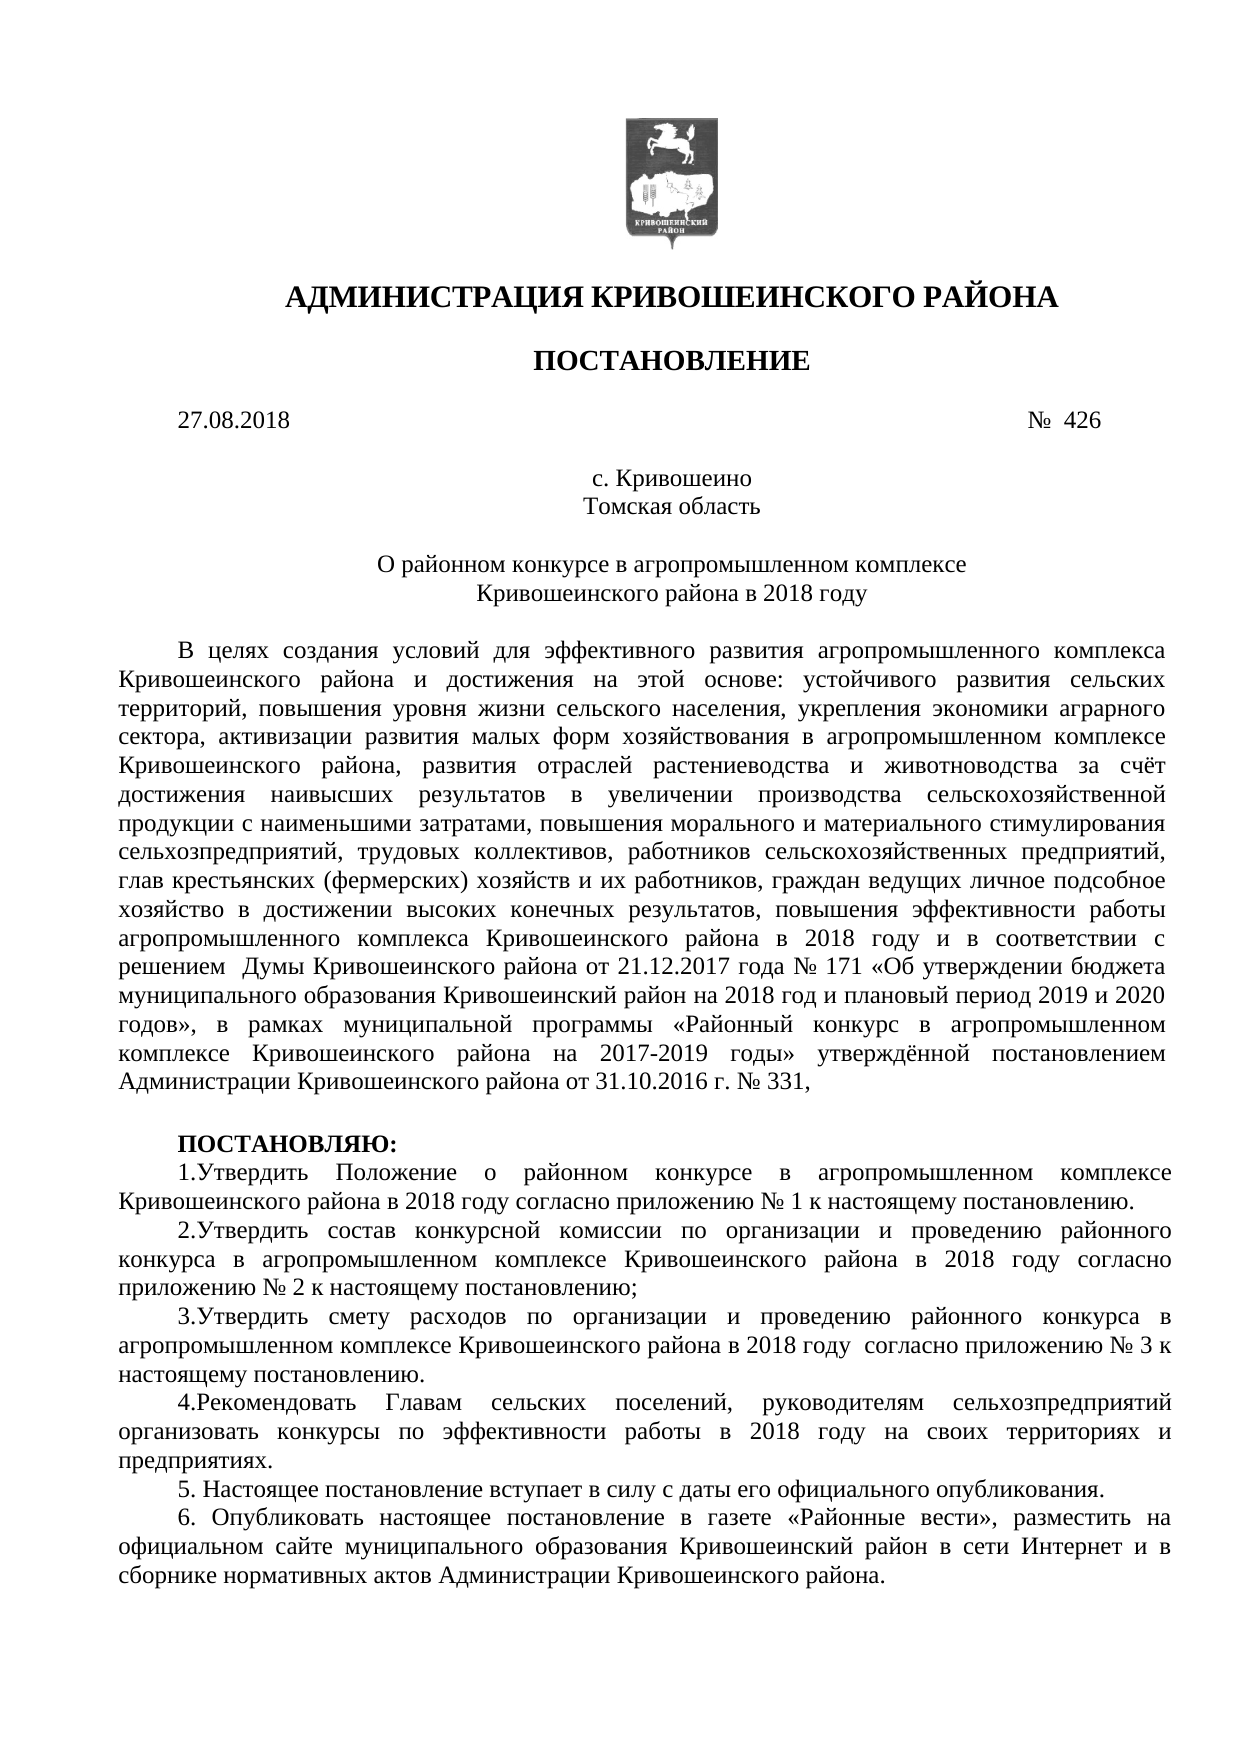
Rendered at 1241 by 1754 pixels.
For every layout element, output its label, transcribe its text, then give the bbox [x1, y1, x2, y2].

text ПОСТАНОВЛЯЮ: [118, 1129, 1167, 1157]
text 6. Опубликовать настоящее постановление в газете «Районные вести», разместить на официальном сайте муниципального образования Кривошеинский район в сети Интернет и в сборнике нормативных актов Администрации Кривошеинского района. [118, 1502, 1173, 1589]
text О районном конкурсе в агропромышленном комплексе [118, 549, 1167, 578]
text с. Кривошеино [118, 463, 1167, 491]
text АДМИНИСТРАЦИЯ КРИВОШЕИНСКОГО РАЙОНА [118, 278, 1167, 314]
text 27.08.2018 № 426 [118, 405, 1167, 434]
text 5. Настоящее постановление вступает в силу с даты его официального опубликования. [118, 1474, 1173, 1502]
subtitle 2.Утвердить состав конкурсной комиссии по организации и проведению районного конкурса в агропромышленном комплексе Кривошеинского района в 2018 году согласно приложению № 2 к настоящему постановлению; [118, 1215, 1173, 1301]
text Томская область [118, 491, 1167, 520]
subtitle 4.Рекомендовать Главам сельских поселений, руководителям сельхозпредприятий организовать конкурсы по эффективности работы в 2018 году на своих территориях и предприятиях. [118, 1387, 1173, 1474]
subtitle 1.Утвердить Положение о районном конкурсе в агропромышленном комплексе Кривошеинского района в 2018 году согласно приложению № 1 к настоящему постановлению. [118, 1157, 1173, 1215]
subtitle 3.Утвердить смету расходов по организации и проведению районного конкурса в агропромышленном комплексе Кривошеинского района в 2018 году согласно приложению № 3 к настоящему постановлению. [118, 1301, 1173, 1387]
text Кривошеинского района в 2018 году [118, 578, 1167, 606]
text В целях создания условий для эффективного развития агропромышленного комплекса Кривошеинского района и достижения на этой основе: устойчивого развития сельских территорий, повышения уровня жизни сельского населения, укрепления экономики аграрного сектора, активизации развития малых форм хозяйствования в агропромышленном комплексе Кривошеинского района, развития отраслей растениеводства и животноводства за счёт достижения наивысших результатов в увеличении производства сельскохозяйственной продукции с наименьшими затратами, повышения морального и материального стимулирования сельхозпредприятий, трудовых коллективов, работников сельскохозяйственных предприятий, глав крестьянских (фермерских) хозяйств и их работников, граждан ведущих личное подсобное хозяйство в достижении высоких конечных результатов, повышения эффективности работы агропромышленного комплекса Кривошеинского района в 2018 году и в соответствии с решением Думы Кривошеинского района от 21.12.2017 года № 171 «Об утверждении бюджета муниципального образования Кривошеинский район на 2018 год и плановый период 2019 и 2020 годов», в рамках муниципальной программы «Районный конкурс в агропромышленном комплексе Кривошеинского района на 2017-2019 годы» утверждённой постановлением Администрации Кривошеинского района от 31.10.2016 г. № 331, [118, 635, 1167, 1095]
picture [625, 118, 718, 250]
text ПОСТАНОВЛЕНИЕ [118, 343, 1167, 376]
